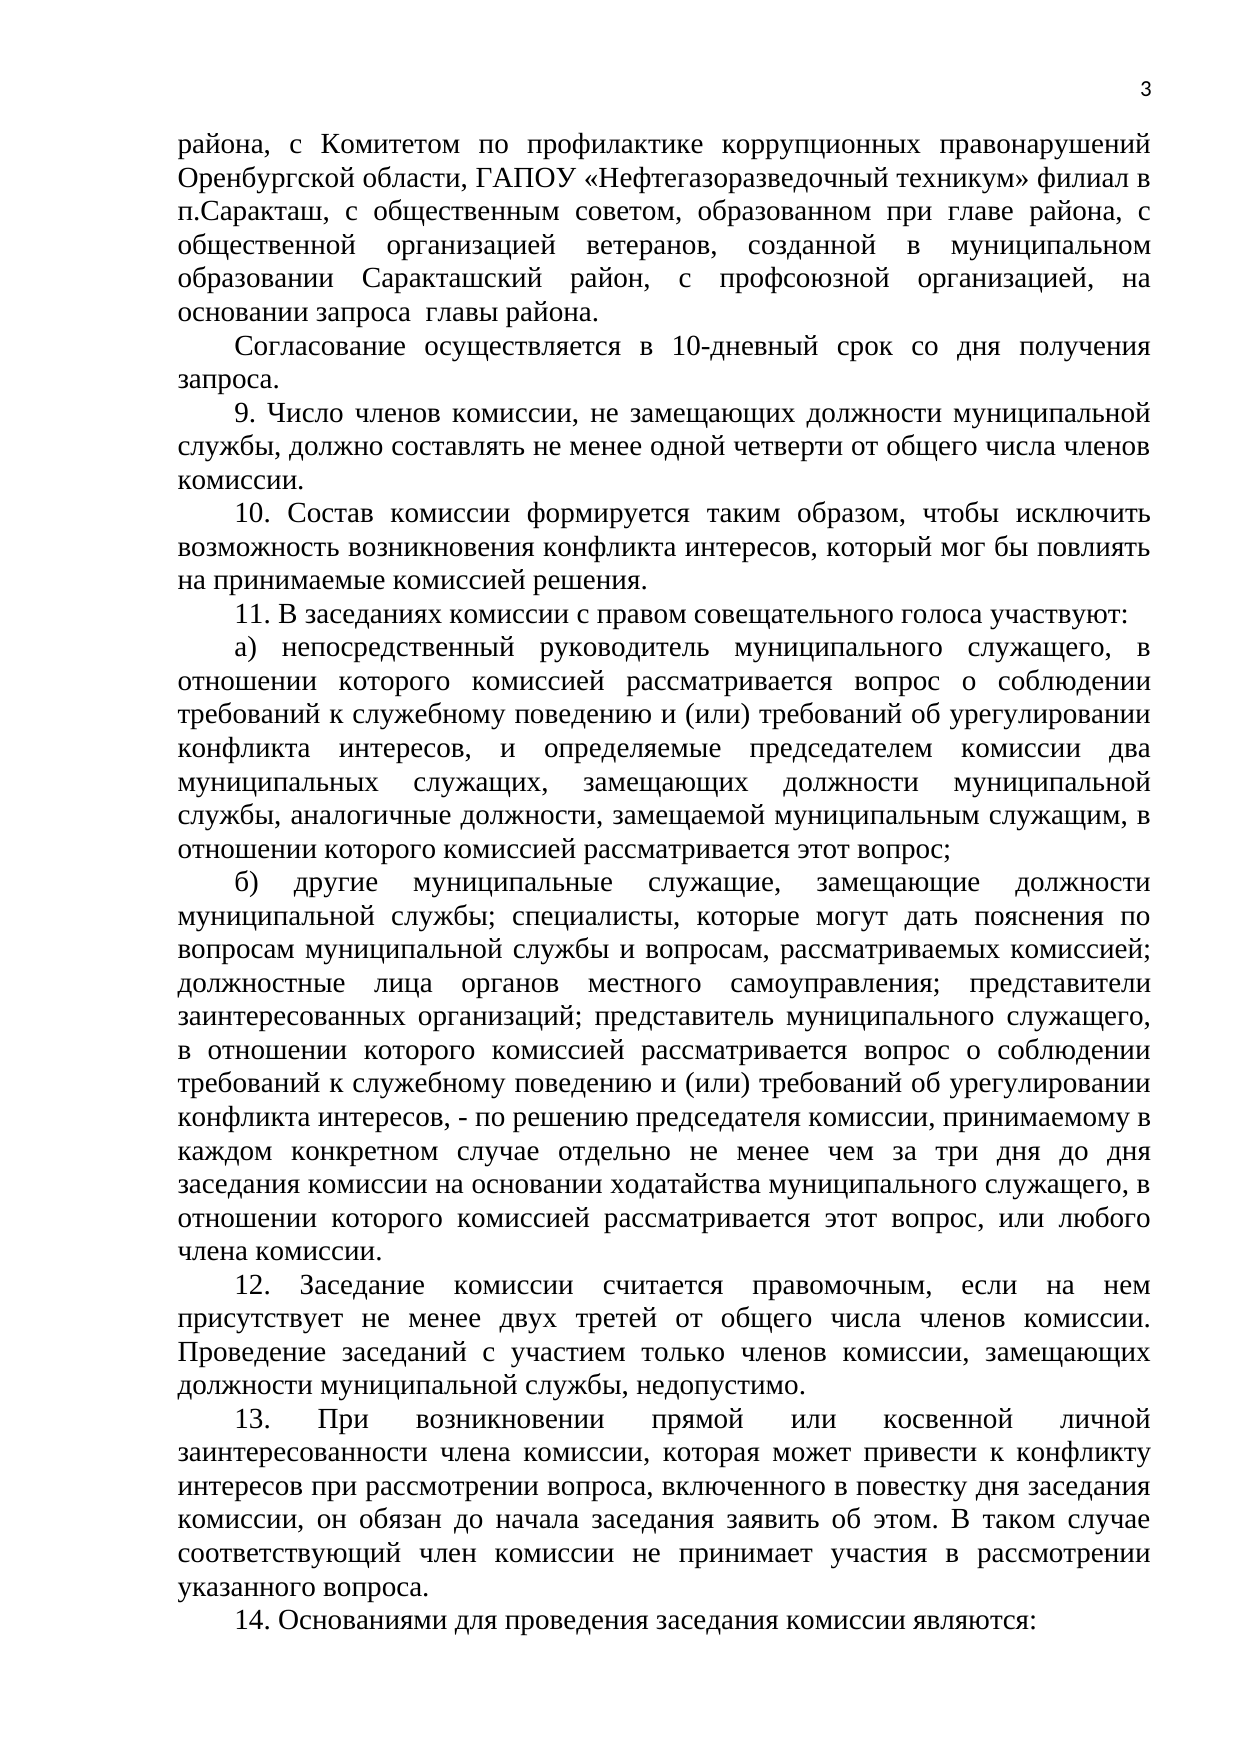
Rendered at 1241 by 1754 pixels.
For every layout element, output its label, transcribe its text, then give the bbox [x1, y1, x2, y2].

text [177, 126, 1152, 328]
text 11. В заседаниях комиссии с правом совещательного голоса участвуют: [177, 596, 1152, 629]
text а) непосредственный руководитель муниципального служащего, в отношении которого комиссией рассматривается вопрос о соблюдении требований к служебному поведению и (или) требований об урегулировании конфликта интересов, и определяемые председателем комиссии два муниципальных служащих, замещающих должности муниципальной службы, аналогичные должности, замещаемой муниципальным служащим, в отношении которого комиссией рассматривается этот вопрос; [177, 629, 1152, 864]
text б) другие муниципальные служащие, замещающие должности муниципальной службы; специалисты, которые могут дать пояснения по вопросам муниципальной службы и вопросам, рассматриваемых комиссией; должностные лица органов местного самоуправления; представители заинтересованных организаций; представитель муниципального служащего, в отношении которого комиссией рассматривается вопрос о соблюдении требований к служебному поведению и (или) требований об урегулировании конфликта интересов, - по решению председателя комиссии, принимаемому в каждом конкретном случае отдельно не менее чем за три дня до дня заседания комиссии на основании ходатайства муниципального служащего, в отношении которого комиссией рассматривается этот вопрос, или любого члена комиссии. [177, 864, 1152, 1267]
text 13. При возникновении прямой или косвенной личной заинтересованности члена комиссии, которая может привести к конфликту интересов при рассмотрении вопроса, включенного в повестку дня заседания комиссии, он обязан до начала заседания заявить об этом. В таком случае соответствующий член комиссии не принимает участия в рассмотрении указанного вопроса. [177, 1401, 1152, 1602]
text 14. Основаниями для проведения заседания комиссии являются: [177, 1602, 1152, 1636]
text Согласование осуществляется в 10-дневный срок со дня получения запроса. [177, 328, 1152, 395]
text 12. Заседание комиссии считается правомочным, если на нем присутствует не менее двух третей от общего числа членов комиссии. Проведение заседаний с участием только членов комиссии, замещающих должности муниципальной службы, недопустимо. [177, 1267, 1152, 1401]
text 10. Состав комиссии формируется таким образом, чтобы исключить возможность возникновения конфликта интересов, который мог бы повлиять на принимаемые комиссией решения. [177, 495, 1152, 596]
text 9. Число членов комиссии, не замещающих должности муниципальной службы, должно составлять не менее одной четверти от общего числа членов комиссии. [177, 395, 1152, 495]
